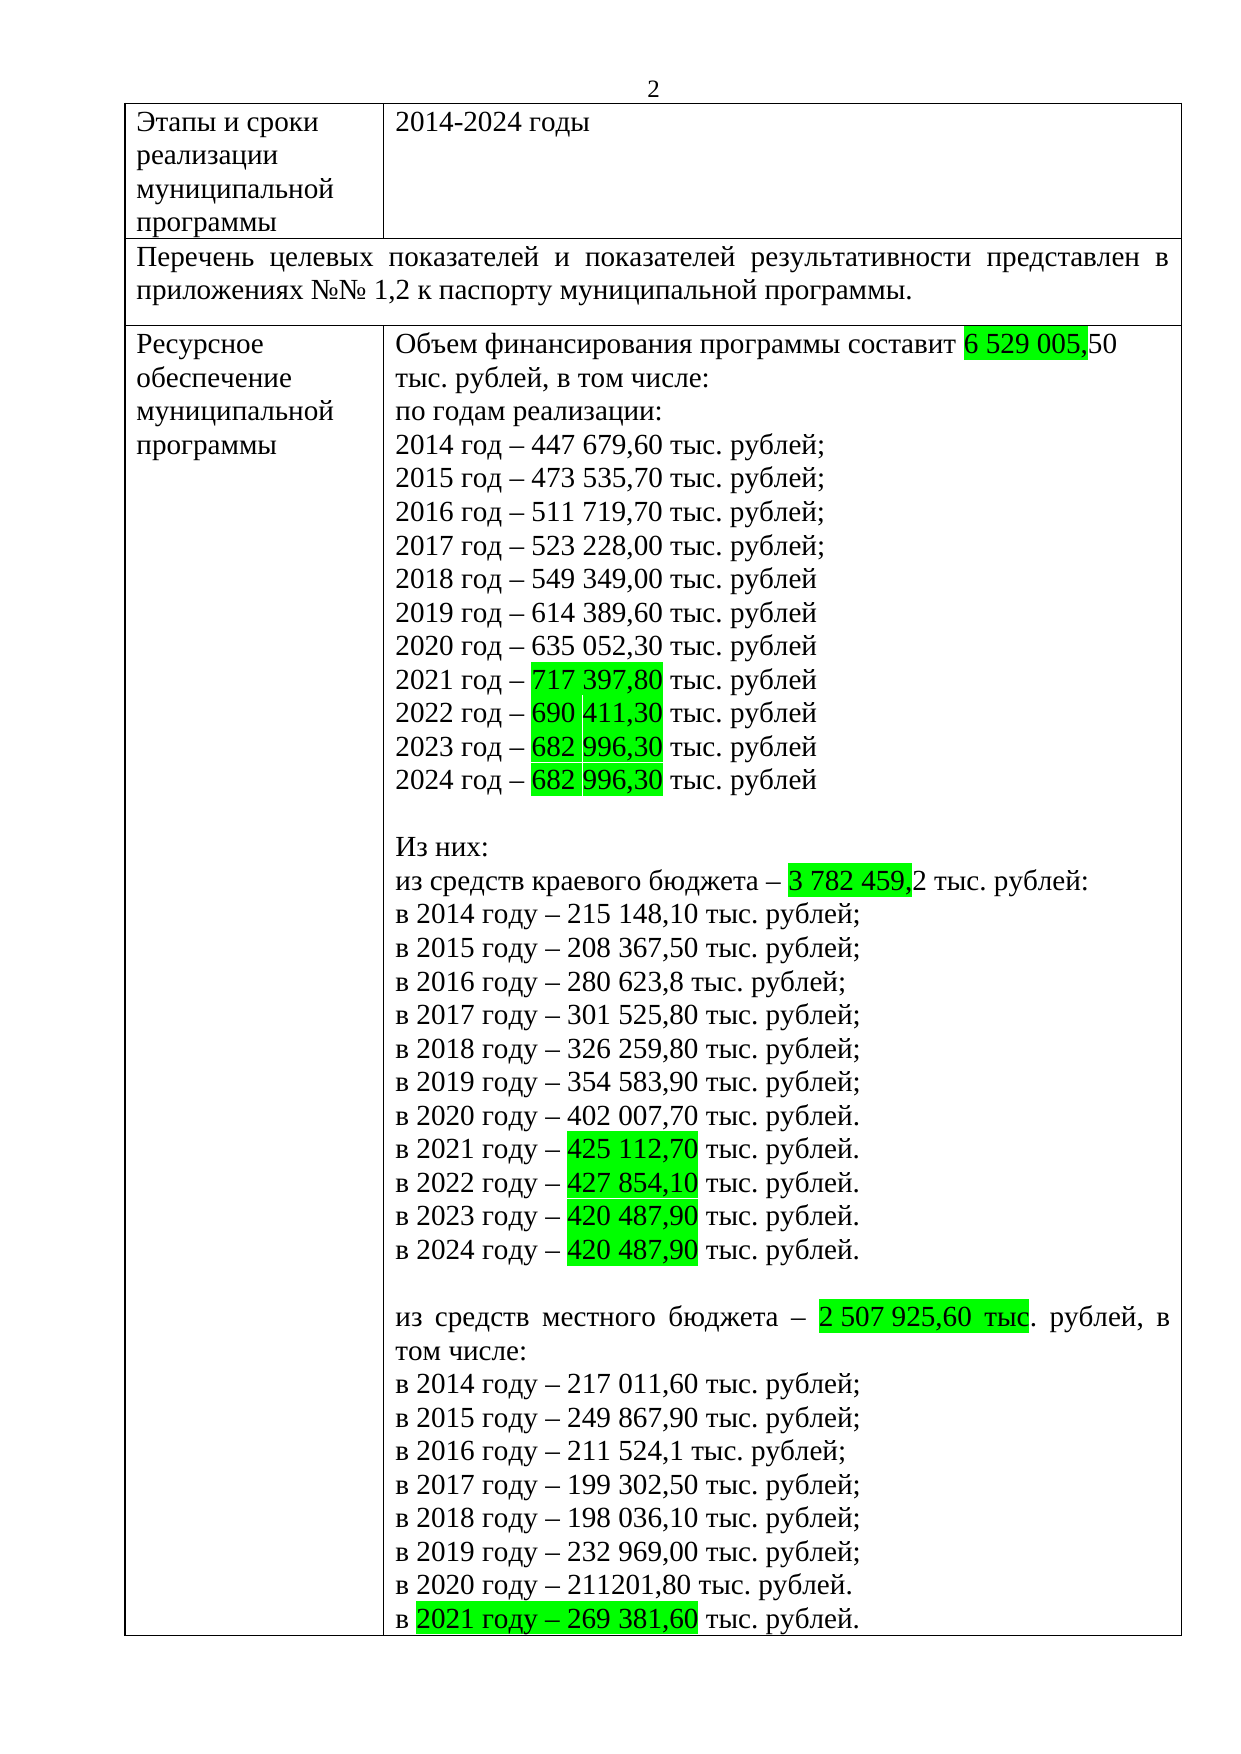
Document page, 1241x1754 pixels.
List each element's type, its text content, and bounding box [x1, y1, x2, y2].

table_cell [126, 326, 383, 1634]
table_cell 2014-2024 годы [384, 104, 1181, 238]
table_cell Этапы и сроки реализации муниципальной программы [126, 104, 383, 238]
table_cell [384, 326, 1181, 1634]
table_cell Перечень целевых показателей и показателей результативности представлен в приложениях №№ 1,2 к паспорту муниципальной программы. [126, 239, 1181, 325]
